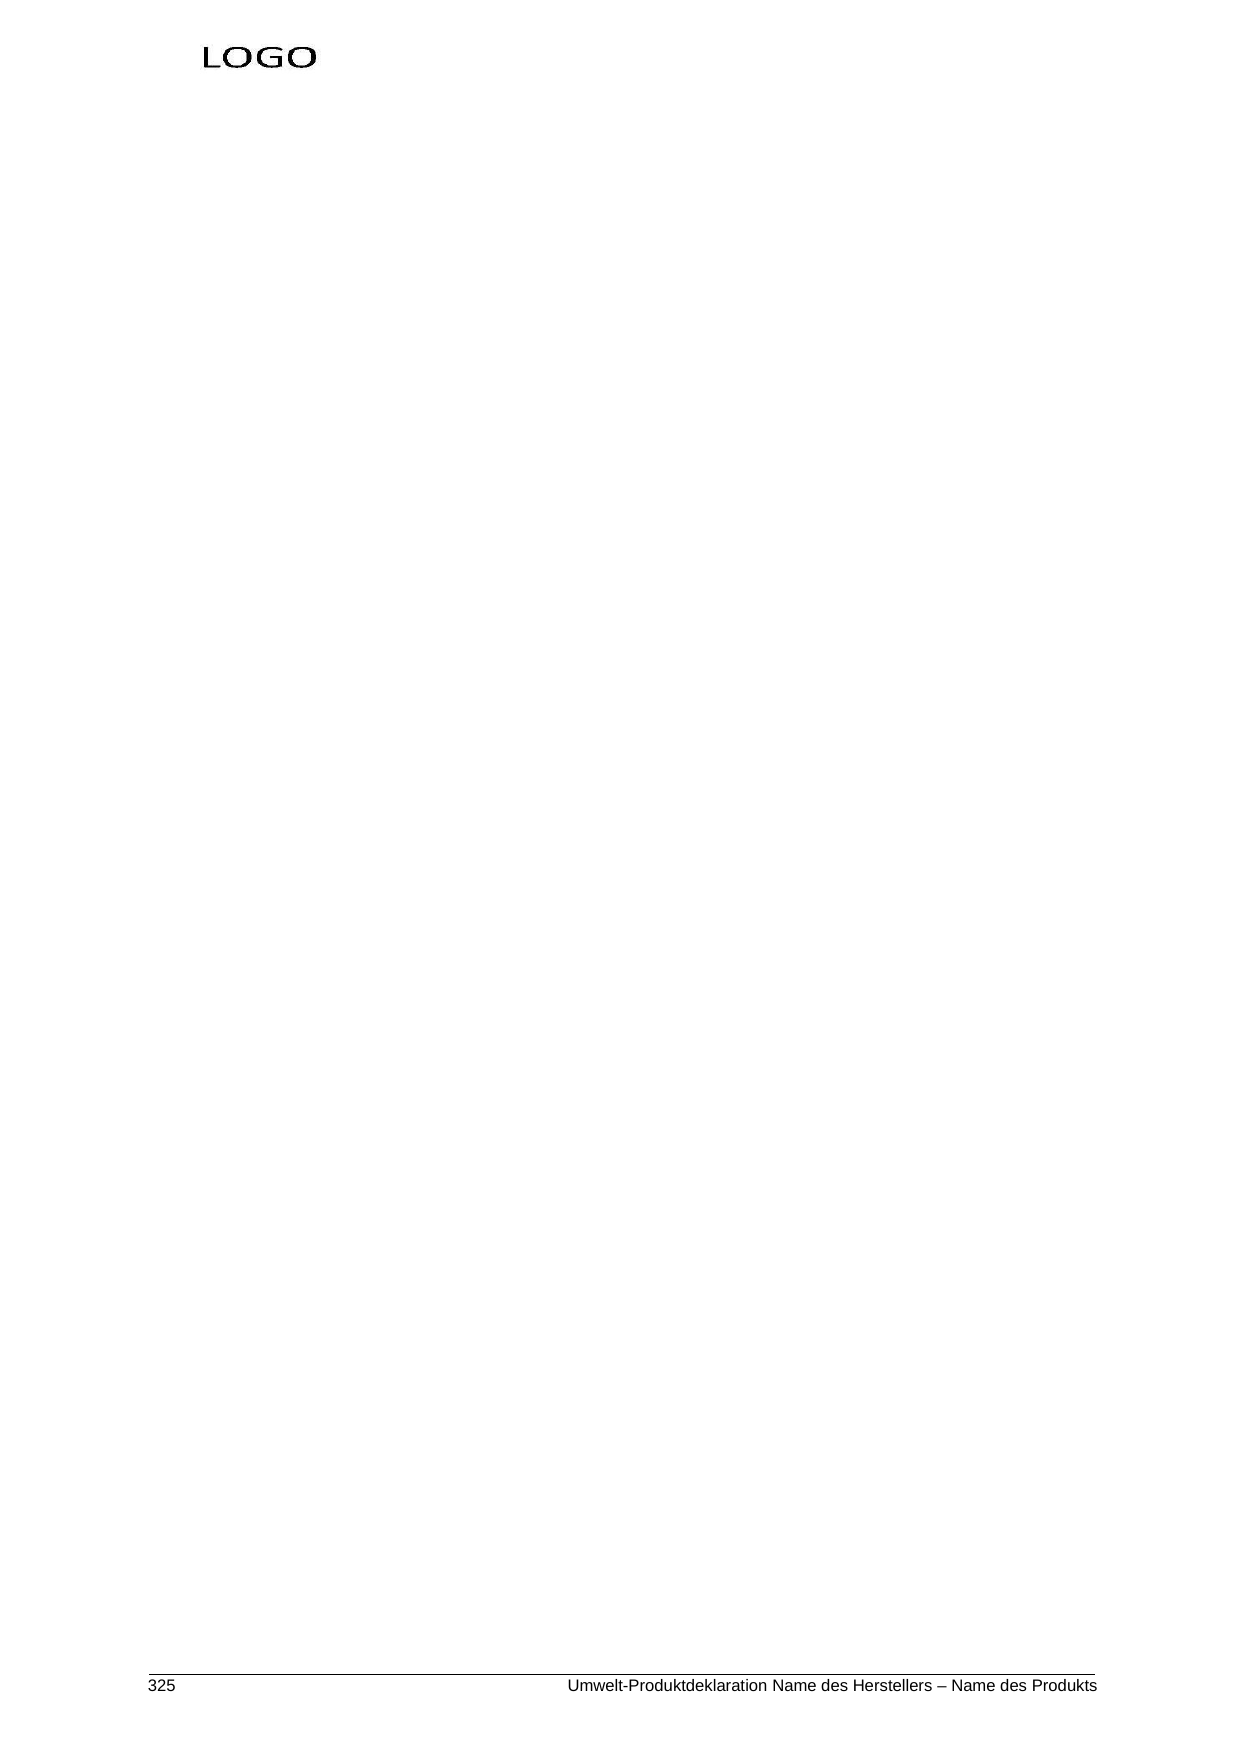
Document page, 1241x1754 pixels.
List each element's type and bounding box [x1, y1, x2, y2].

picture [146, 14, 622, 103]
